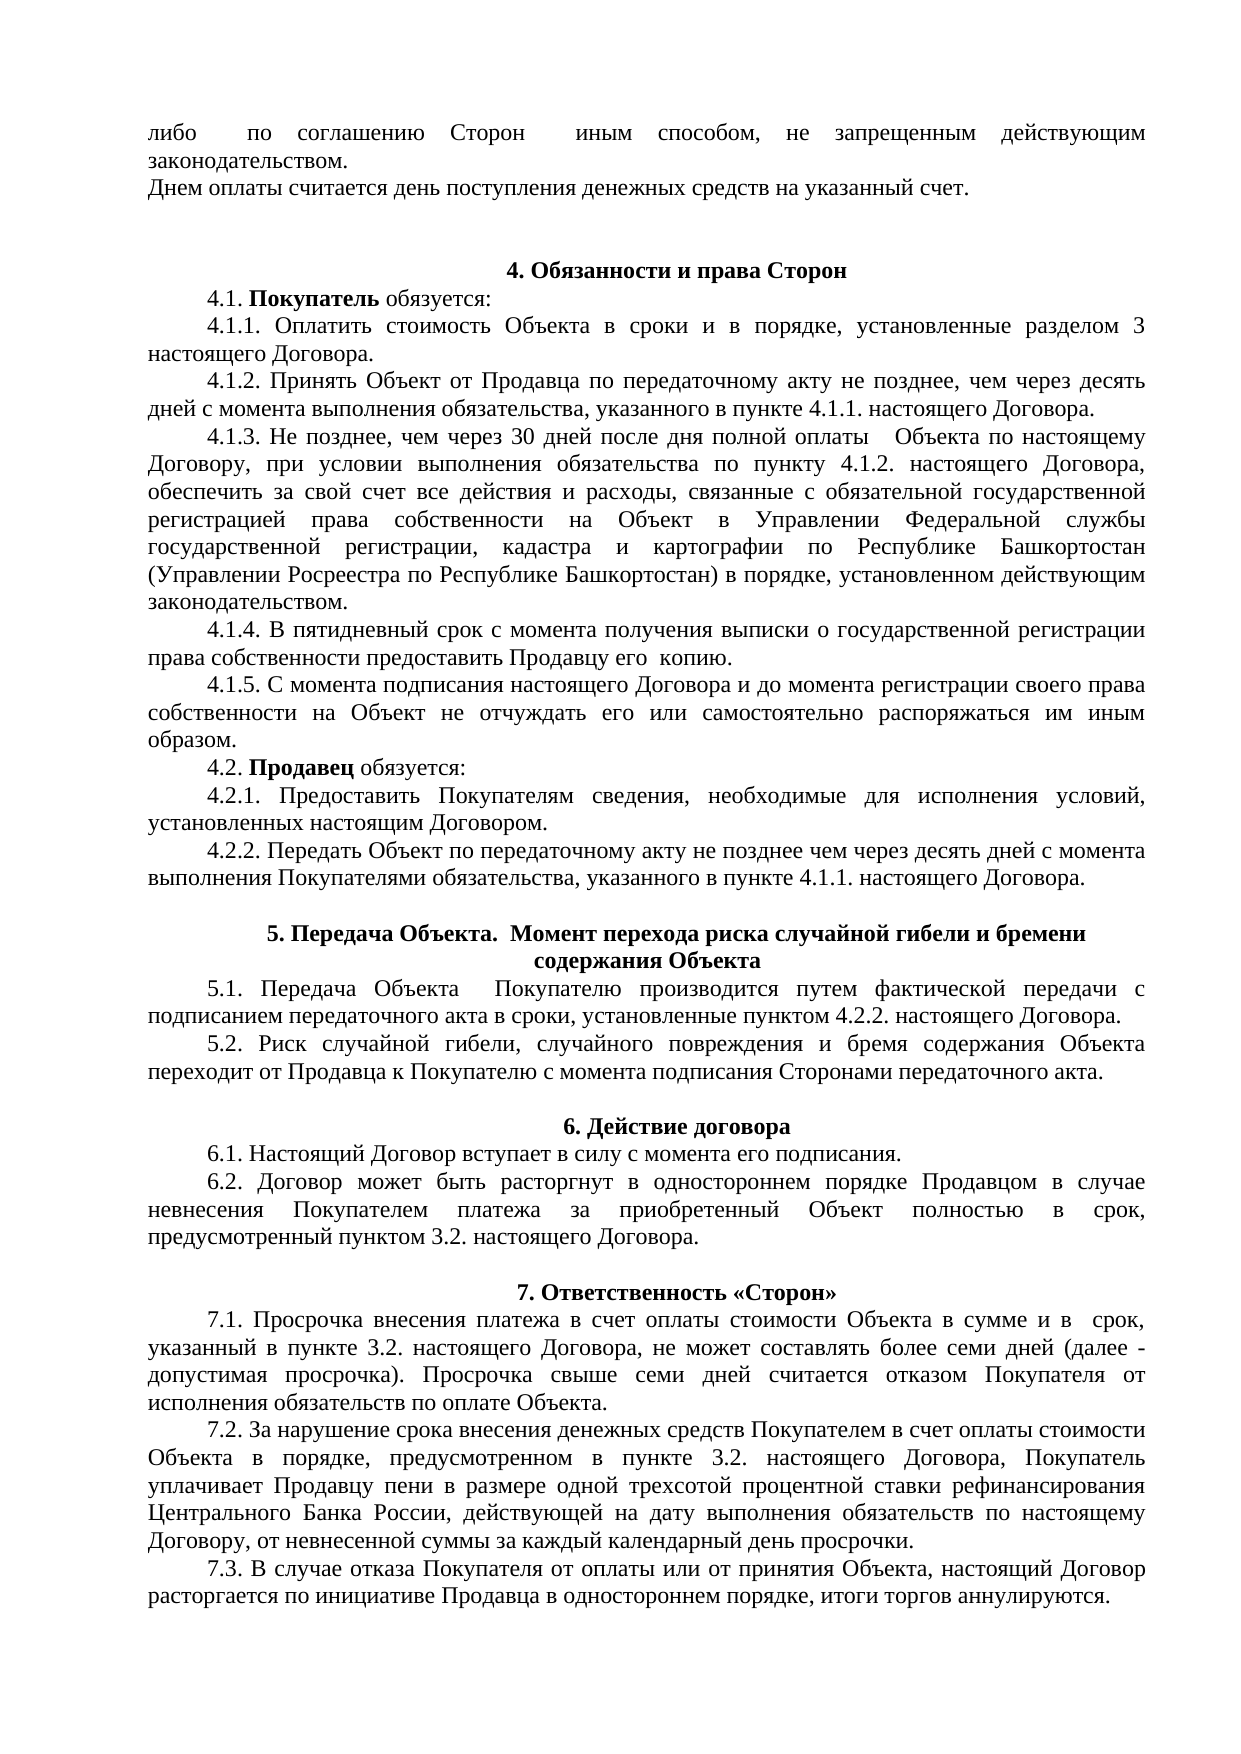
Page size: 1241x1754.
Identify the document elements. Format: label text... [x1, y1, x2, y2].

text 5. Передача Объекта. Момент перехода риска случайной гибели и бремени содержания Объекта [148, 919, 1147, 974]
text 5.2. Риск случайной гибели, случайного повреждения и бремя содержания Объекта переходит от Продавца к Покупателю с момента подписания Сторонами передаточного акта. [148, 1029, 1147, 1084]
text 4.1.1. Оплатить стоимость Объекта в сроки и в порядке, установленные разделом 3 настоящего Договора. [148, 311, 1147, 367]
text 6. Действие договора [148, 1112, 1147, 1139]
text 4.2.1. Предоставить Покупателям сведения, необходимые для исполнения условий, установленных настоящим Договором. [148, 781, 1147, 836]
text 7. Ответственность «Сторон» [148, 1277, 1147, 1305]
text 4.1. Покупатель обязуется: [148, 284, 1147, 311]
text 4.1.3. Не позднее, чем через 30 дней после дня полной оплаты Объекта по настоящему Договору, при условии выполнения обязательства по пункту 4.1.2. настоящего Договора, обеспечить за свой счет все действия и расходы, связанные с обязательной государственной регистрацией права собственности на Объект в Управлении Федеральной службы государственной регистрации, кадастра и картографии по Республике Башкортостан (Управлении Росреестра по Республике Башкортостан) в порядке, установленном действующим законодательством. [148, 422, 1147, 615]
text 4.2. Продавец обязуется: [148, 753, 1147, 781]
text 4.1.4. В пятидневный срок с момента получения выписки о государственной регистрации права собственности предоставить Продавцу его копию. [148, 615, 1147, 670]
text 4.1.5. С момента подписания настоящего Договора и до момента регистрации своего права собственности на Объект не отчуждать его или самостоятельно распоряжаться им иным образом. [148, 670, 1147, 753]
text 6.1. Настоящий Договор вступает в силу с момента его подписания. [148, 1139, 1147, 1167]
text 5.1. Передача Объекта Покупателю производится путем фактической передачи с подписанием передаточного акта в сроки, установленные пунктом 4.2.2. настоящего Договора. [148, 974, 1147, 1029]
text 4.2.2. Передать Объект по передаточному акту не позднее чем через десять дней с момента выполнения Покупателями обязательства, указанного в пункте 4.1.1. настоящего Договора. [148, 836, 1147, 891]
text 6.2. Договор может быть расторгнут в одностороннем порядке Продавцом в случае невнесения Покупателем платежа за приобретенный Объект полностью в срок, предусмотренный пунктом 3.2. настоящего Договора. [148, 1167, 1147, 1250]
text Днем оплаты считается день поступления денежных средств на указанный счет. [148, 173, 1147, 201]
text 7.3. В случае отказа Покупателя от оплаты или от принятия Объекта, настоящий Договор расторгается по инициативе Продавца в одностороннем порядке, итоги торгов аннулируются. [148, 1553, 1147, 1609]
text 4. Обязанности и права Сторон [148, 256, 1147, 284]
text 7.1. Просрочка внесения платежа в счет оплаты стоимости Объекта в сумме и в срок, указанный в пункте 3.2. настоящего Договора, не может составлять более семи дней (далее - допустимая просрочка). Просрочка свыше семи дней считается отказом Покупателя от исполнения обязательств по оплате Объекта. [148, 1305, 1147, 1416]
text либо по соглашению Сторон иным способом, не запрещенным действующим законодательством. [148, 118, 1147, 173]
text 7.2. За нарушение срока внесения денежных средств Покупателем в счет оплаты стоимости Объекта в порядке, предусмотренном в пункте 3.2. настоящего Договора, Покупатель уплачивает Продавцу пени в размере одной трехсотой процентной ставки рефинансирования Центрального Банка России, действующей на дату выполнения обязательств по настоящему Договору, от невнесенной суммы за каждый календарный день просрочки. [148, 1416, 1147, 1553]
text 4.1.2. Принять Объект от Продавца по передаточному акту не позднее, чем через десять дней с момента выполнения обязательства, указанного в пункте 4.1.1. настоящего Договора. [148, 367, 1147, 422]
